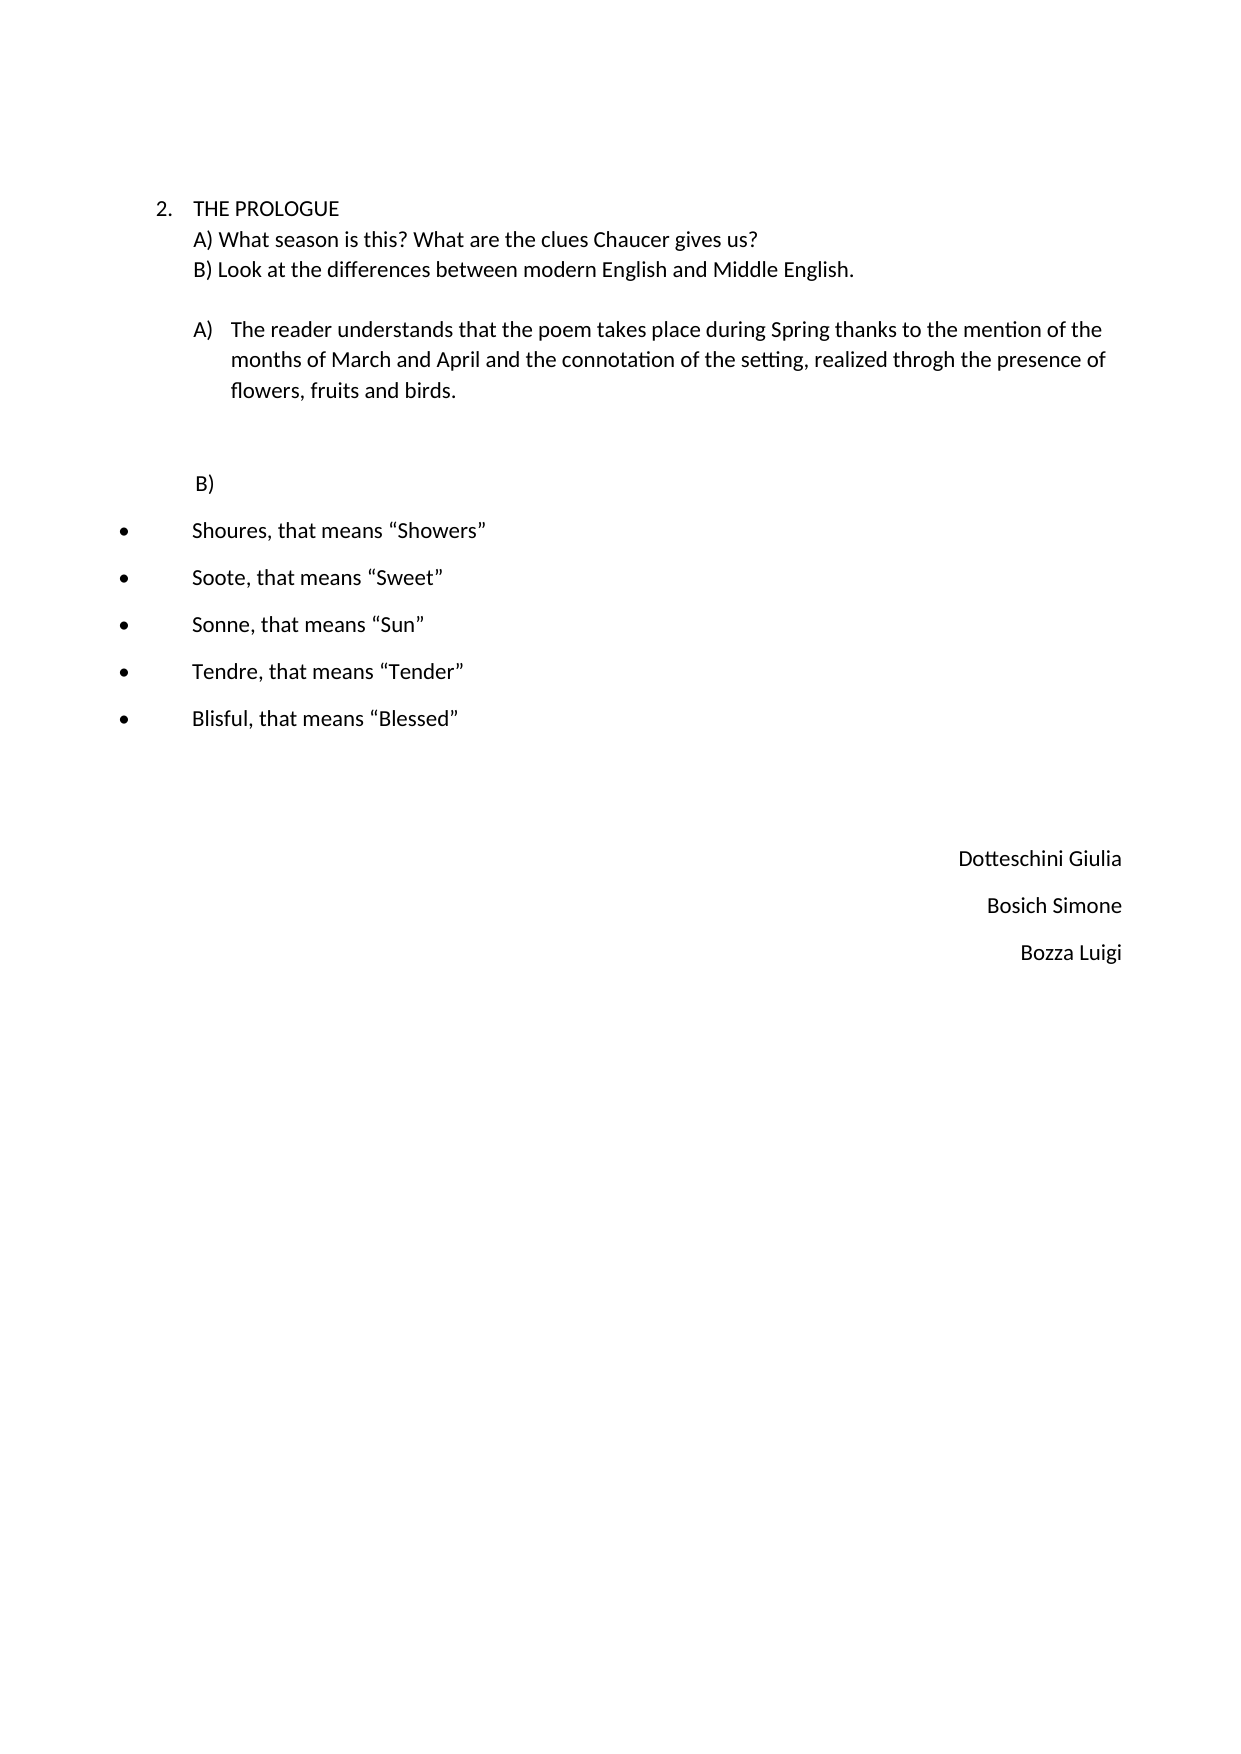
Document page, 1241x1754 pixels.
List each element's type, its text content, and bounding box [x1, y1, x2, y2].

text Bosich Simone [118, 891, 1122, 919]
text Dotteschini Giulia [118, 844, 1122, 872]
list B) Look at the differences between modern English and Middle English. [193, 255, 1122, 283]
list THE PROLOGUE [156, 194, 1122, 222]
text • Blisful, that means “Blessed” [118, 704, 1122, 732]
list The reader understands that the poem takes place during Spring thanks to the mention of the months of March and April and the connotation of the setting, realized throgh the presence of flowers, fruits and birds. [193, 315, 1122, 404]
text • Tendre, that means “Tender” [118, 657, 1122, 685]
text Bozza Luigi [118, 938, 1122, 966]
list A) What season is this? What are the clues Chaucer gives us? [193, 225, 1122, 253]
text • Sonne, that means “Sun” [118, 610, 1122, 638]
text B) [118, 469, 1122, 497]
text • Soote, that means “Sweet” [118, 563, 1122, 591]
text • Shoures, that means “Showers” [118, 516, 1122, 544]
